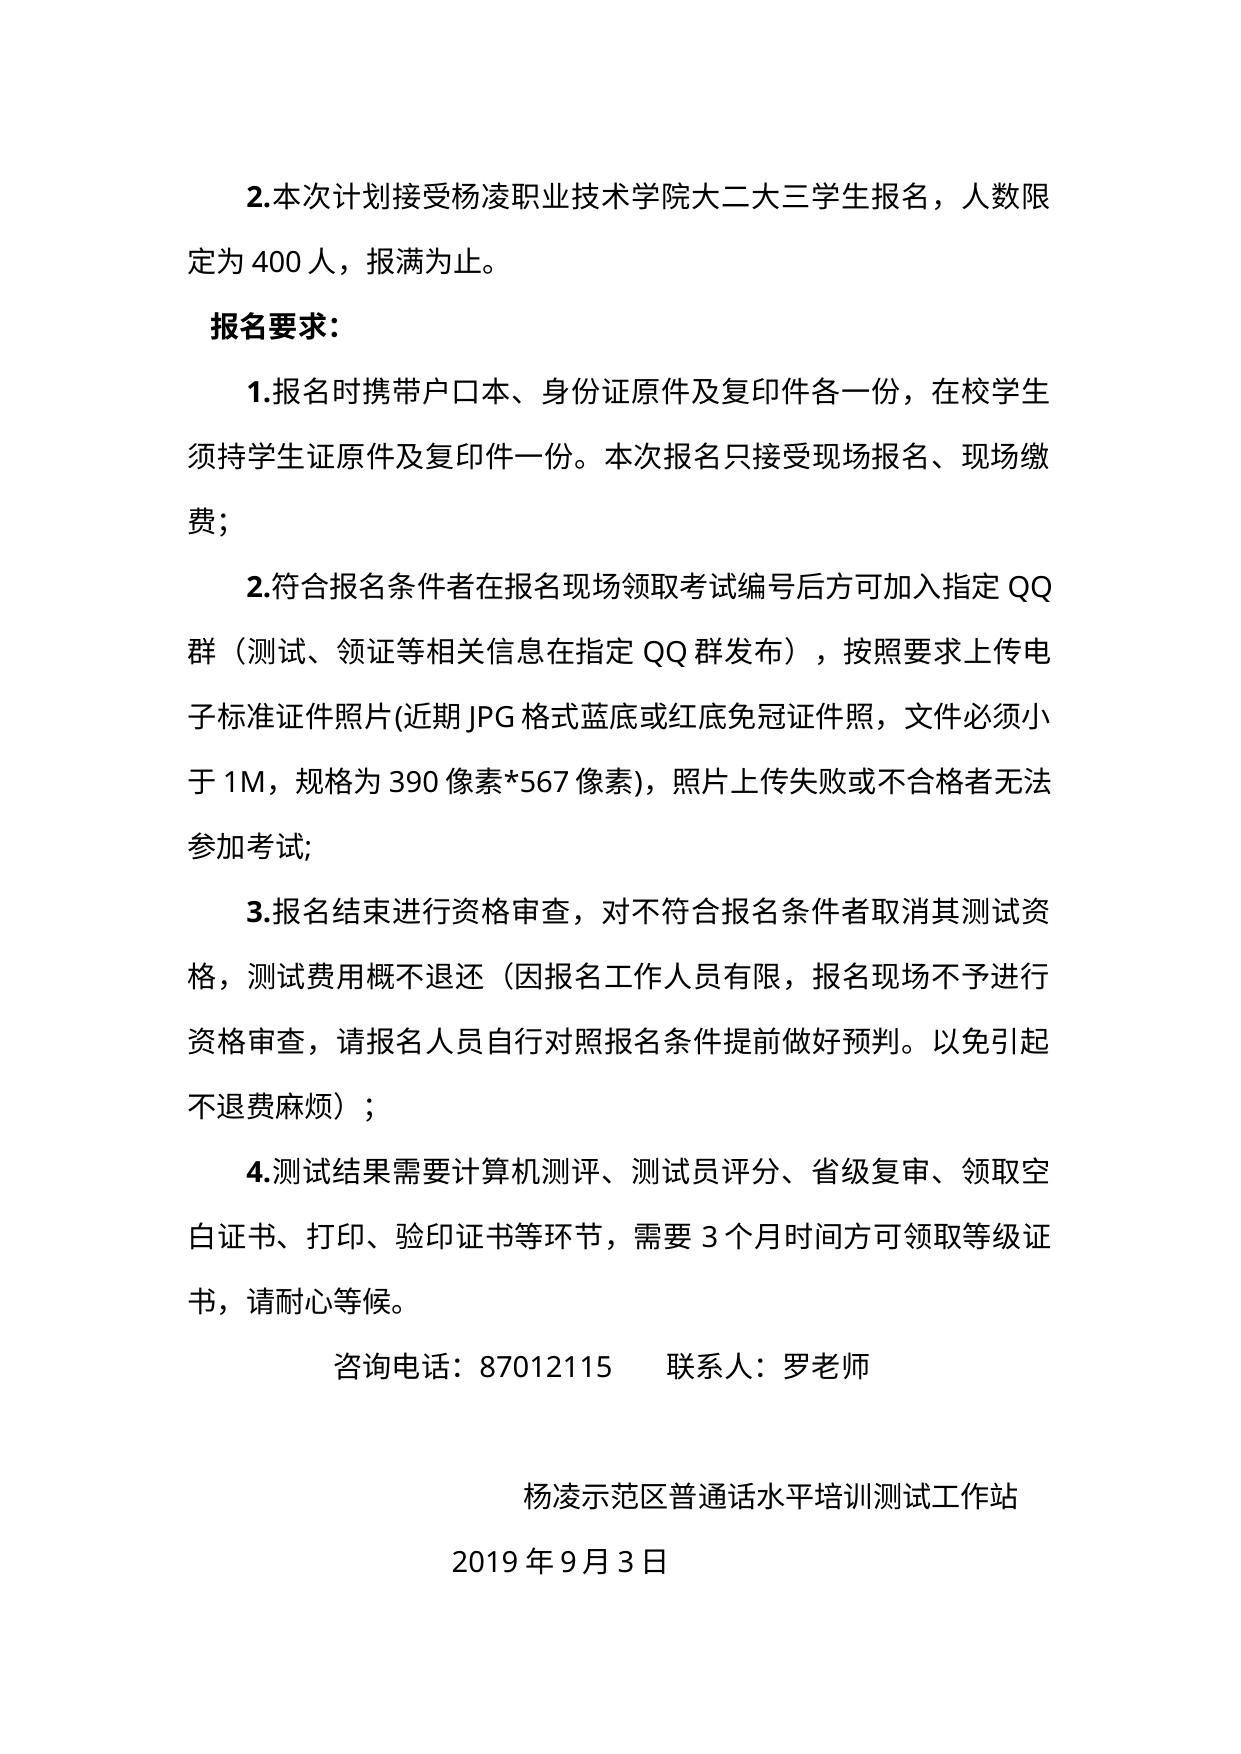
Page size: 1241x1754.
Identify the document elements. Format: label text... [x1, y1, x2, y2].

text 2019年9月3日 [187, 1527, 1053, 1592]
text 咨询电话：87012115 联系人：罗老师 [187, 1332, 1053, 1397]
text 杨凌示范区普通话水平培训测试工作站 [187, 1462, 1053, 1527]
text 报名要求： [187, 292, 1053, 357]
text 1.报名时携带户口本、身份证原件及复印件各一份，在校学生须持学生证原件及复印件一份。本次报名只接受现场报名、现场缴费； [187, 357, 1053, 552]
text 3.报名结束进行资格审查，对不符合报名条件者取消其测试资格，测试费用概不退还（因报名工作人员有限，报名现场不予进行资格审查，请报名人员自行对照报名条件提前做好预判。以免引起不退费麻烦）； [187, 877, 1053, 1137]
text 2.符合报名条件者在报名现场领取考试编号后方可加入指定QQ群（测试、领证等相关信息在指定QQ群发布），按照要求上传电子标准证件照片(近期JPG格式蓝底或红底免冠证件照，文件必须小于1M，规格为390像素*567像素)，照片上传失败或不合格者无法参加考试; [187, 552, 1053, 877]
text 4.测试结果需要计算机测评、测试员评分、省级复审、领取空白证书、打印、验印证书等环节，需要3个月时间方可领取等级证书，请耐心等候。 [187, 1137, 1053, 1332]
text 2.本次计划接受杨凌职业技术学院大二大三学生报名，人数限定为400人，报满为止。 [187, 162, 1053, 292]
